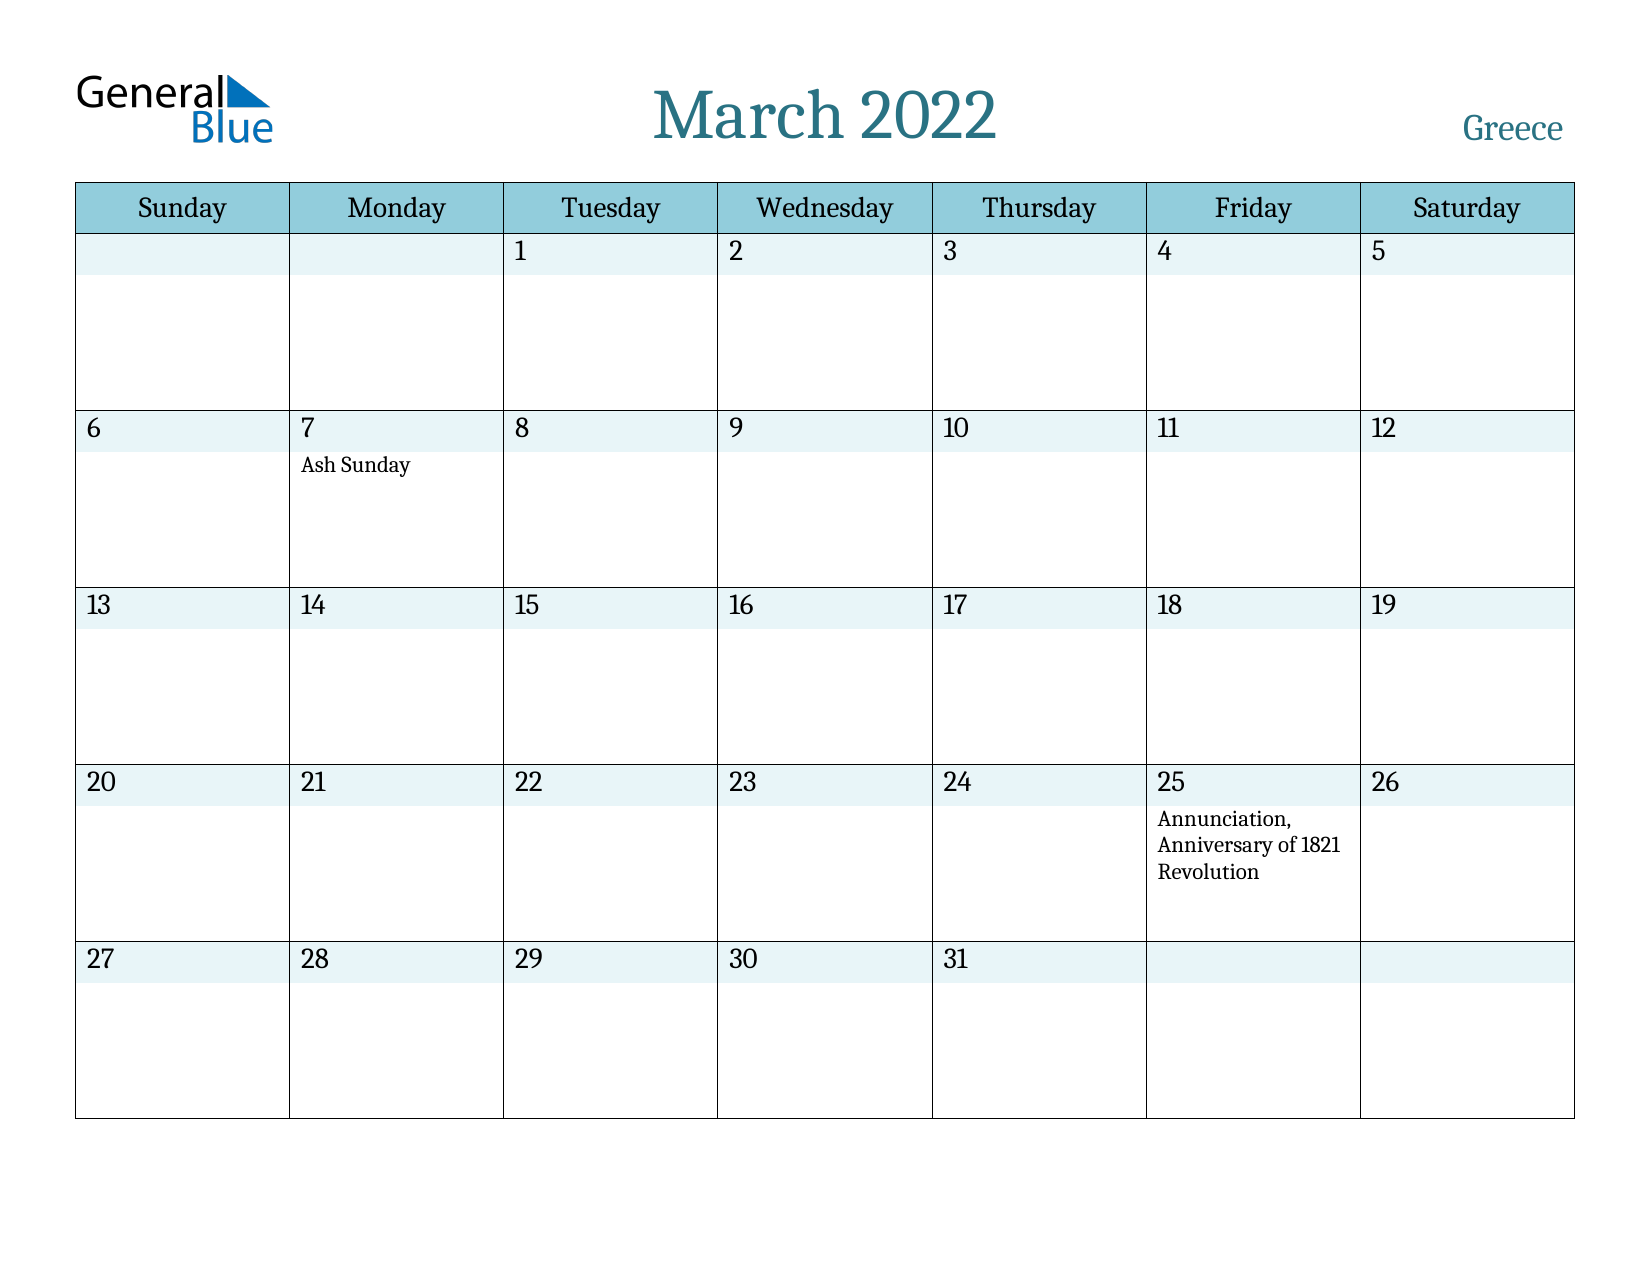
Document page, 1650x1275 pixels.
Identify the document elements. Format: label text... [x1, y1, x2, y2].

table_cell Wednesday [718, 183, 932, 233]
table_cell [76, 629, 289, 764]
table_cell [933, 806, 1146, 941]
table_cell 23 [718, 765, 932, 806]
table_cell Annunciation, Anniversary of 1821 Revolution [1147, 806, 1360, 941]
table_cell 7 [290, 411, 503, 452]
table_cell 18 [1147, 588, 1360, 629]
table_cell [290, 275, 503, 410]
table_cell 17 [933, 588, 1146, 629]
table_cell [1361, 942, 1574, 983]
table_cell 19 [1361, 588, 1574, 629]
table_cell [1147, 275, 1360, 410]
table_cell [933, 983, 1146, 1118]
table_cell [718, 452, 932, 587]
table_cell [290, 234, 503, 275]
table_cell [1147, 629, 1360, 764]
table_cell [76, 452, 289, 587]
table_cell [1147, 452, 1360, 587]
table_cell [76, 806, 289, 941]
table_cell 22 [504, 765, 717, 806]
table_cell [933, 629, 1146, 764]
table_cell 9 [718, 411, 932, 452]
table_cell Tuesday [504, 183, 717, 233]
table_cell 5 [1361, 234, 1574, 275]
table_cell [504, 983, 717, 1118]
table_cell [504, 452, 717, 587]
table_cell 14 [290, 588, 503, 629]
table_cell [1147, 942, 1360, 983]
table_cell Monday [290, 183, 503, 233]
table_cell 20 [76, 765, 289, 806]
table_cell [718, 275, 932, 410]
table_cell [1361, 452, 1574, 587]
table_cell 3 [933, 234, 1146, 275]
picture [77, 75, 273, 143]
table_cell 15 [504, 588, 717, 629]
table_cell [290, 629, 503, 764]
table_cell 2 [718, 234, 932, 275]
table_cell [290, 806, 503, 941]
table_cell [290, 983, 503, 1118]
table_cell Ash Sunday [290, 452, 503, 587]
table_cell 24 [933, 765, 1146, 806]
table_cell 28 [290, 942, 503, 983]
table_cell 26 [1361, 765, 1574, 806]
table_cell [76, 234, 289, 275]
table_cell Thursday [933, 183, 1146, 233]
table_cell [933, 452, 1146, 587]
table_cell Sunday [76, 183, 289, 233]
table_cell 12 [1361, 411, 1574, 452]
table_cell 25 [1147, 765, 1360, 806]
table_cell 27 [76, 942, 289, 983]
table_cell [1147, 983, 1360, 1118]
table_cell 11 [1147, 411, 1360, 452]
table_cell [1361, 983, 1574, 1118]
table_cell [1361, 275, 1574, 410]
table_header [76, 75, 503, 182]
table_cell 8 [504, 411, 717, 452]
table_cell Saturday [1361, 183, 1574, 233]
table_cell 4 [1147, 234, 1360, 275]
table_cell 1 [504, 234, 717, 275]
table_cell [718, 983, 932, 1118]
table_cell [504, 275, 717, 410]
table_cell 21 [290, 765, 503, 806]
table_cell 31 [933, 942, 1146, 983]
table_cell 30 [718, 942, 932, 983]
table_cell 10 [933, 411, 1146, 452]
table_cell 13 [76, 588, 289, 629]
table_cell [504, 806, 717, 941]
table_cell Friday [1147, 183, 1360, 233]
table_cell 29 [504, 942, 717, 983]
table_cell [76, 983, 289, 1118]
table_cell [933, 275, 1146, 410]
table_header March 2022 [504, 75, 1146, 182]
table_cell 16 [718, 588, 932, 629]
table_cell [718, 806, 932, 941]
table_cell [504, 629, 717, 764]
table_header Greece [1146, 75, 1574, 182]
table_cell 6 [76, 411, 289, 452]
table_cell [1361, 629, 1574, 764]
table_cell [76, 275, 289, 410]
table_cell [1361, 806, 1574, 941]
table_cell [718, 629, 932, 764]
